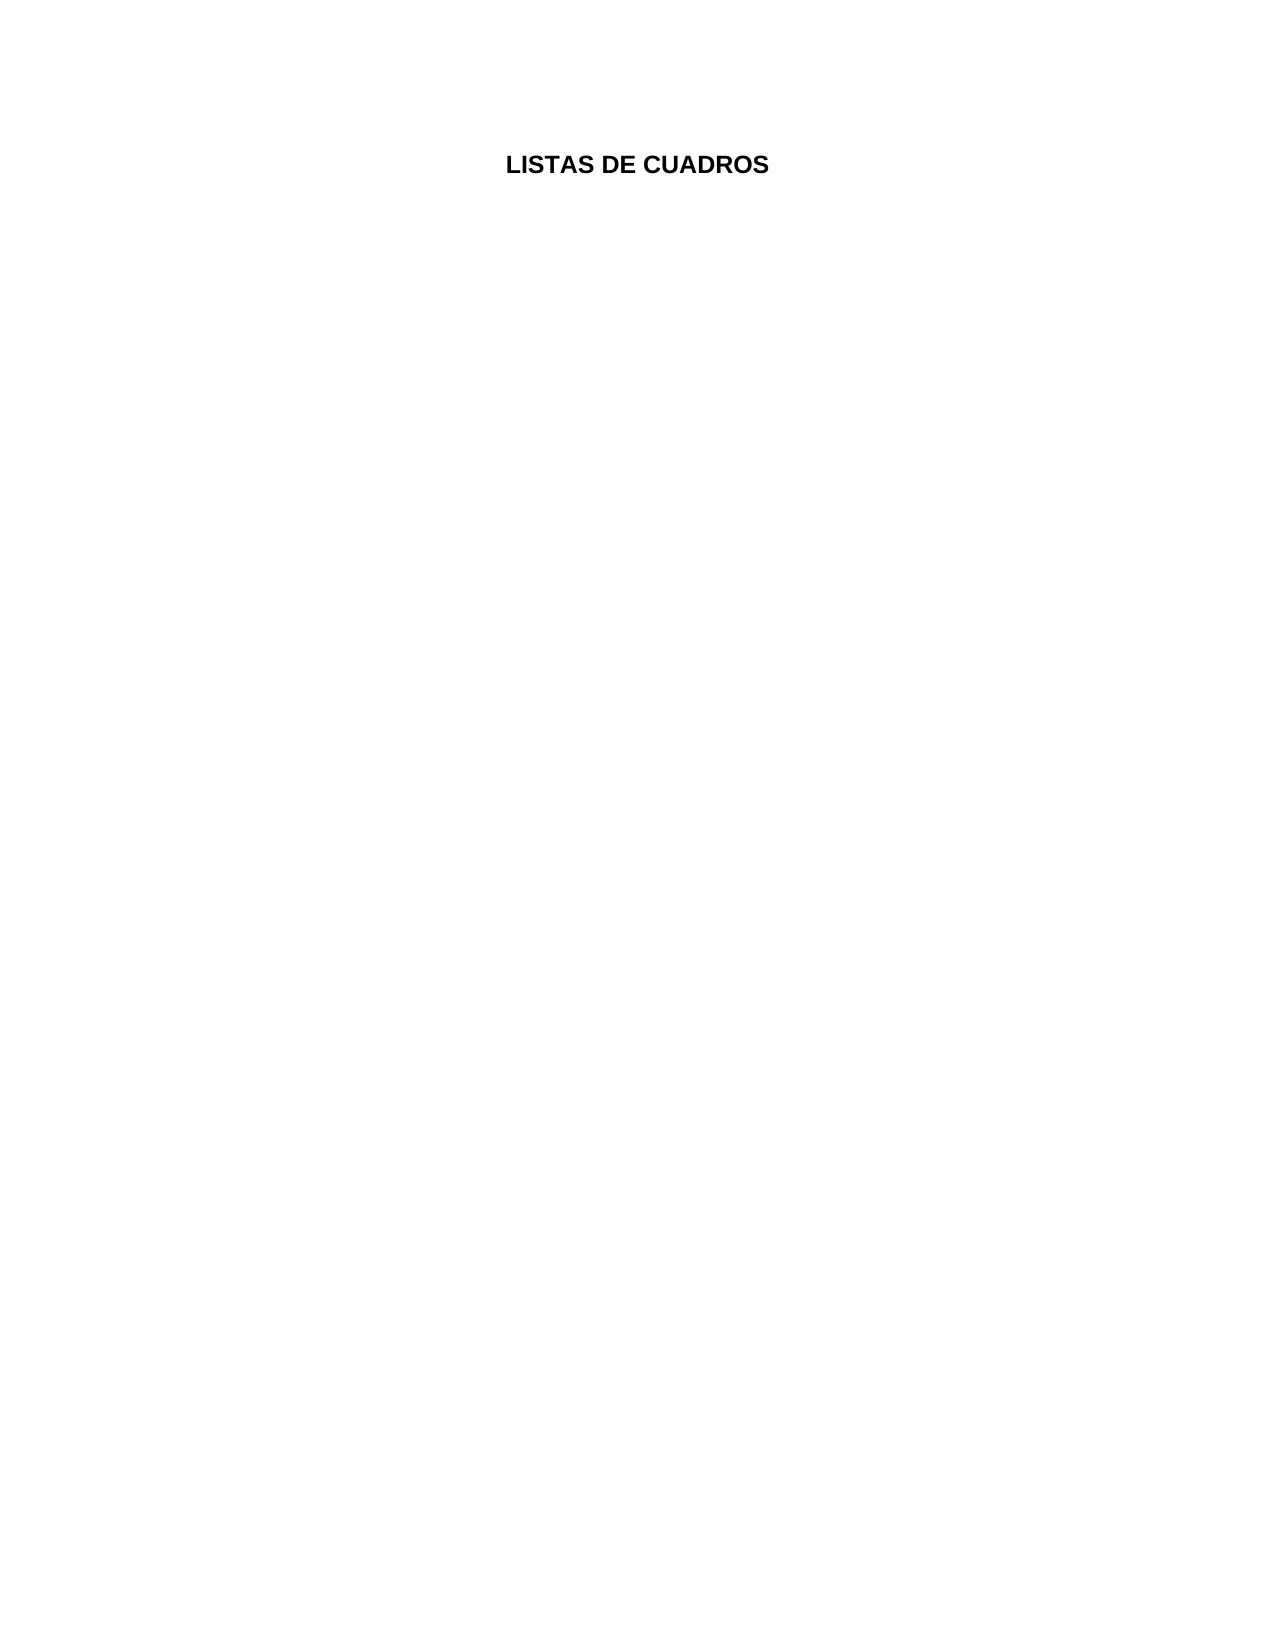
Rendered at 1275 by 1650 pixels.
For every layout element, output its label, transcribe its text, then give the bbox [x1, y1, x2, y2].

text LISTAS DE CUADROS [150, 150, 1125, 179]
